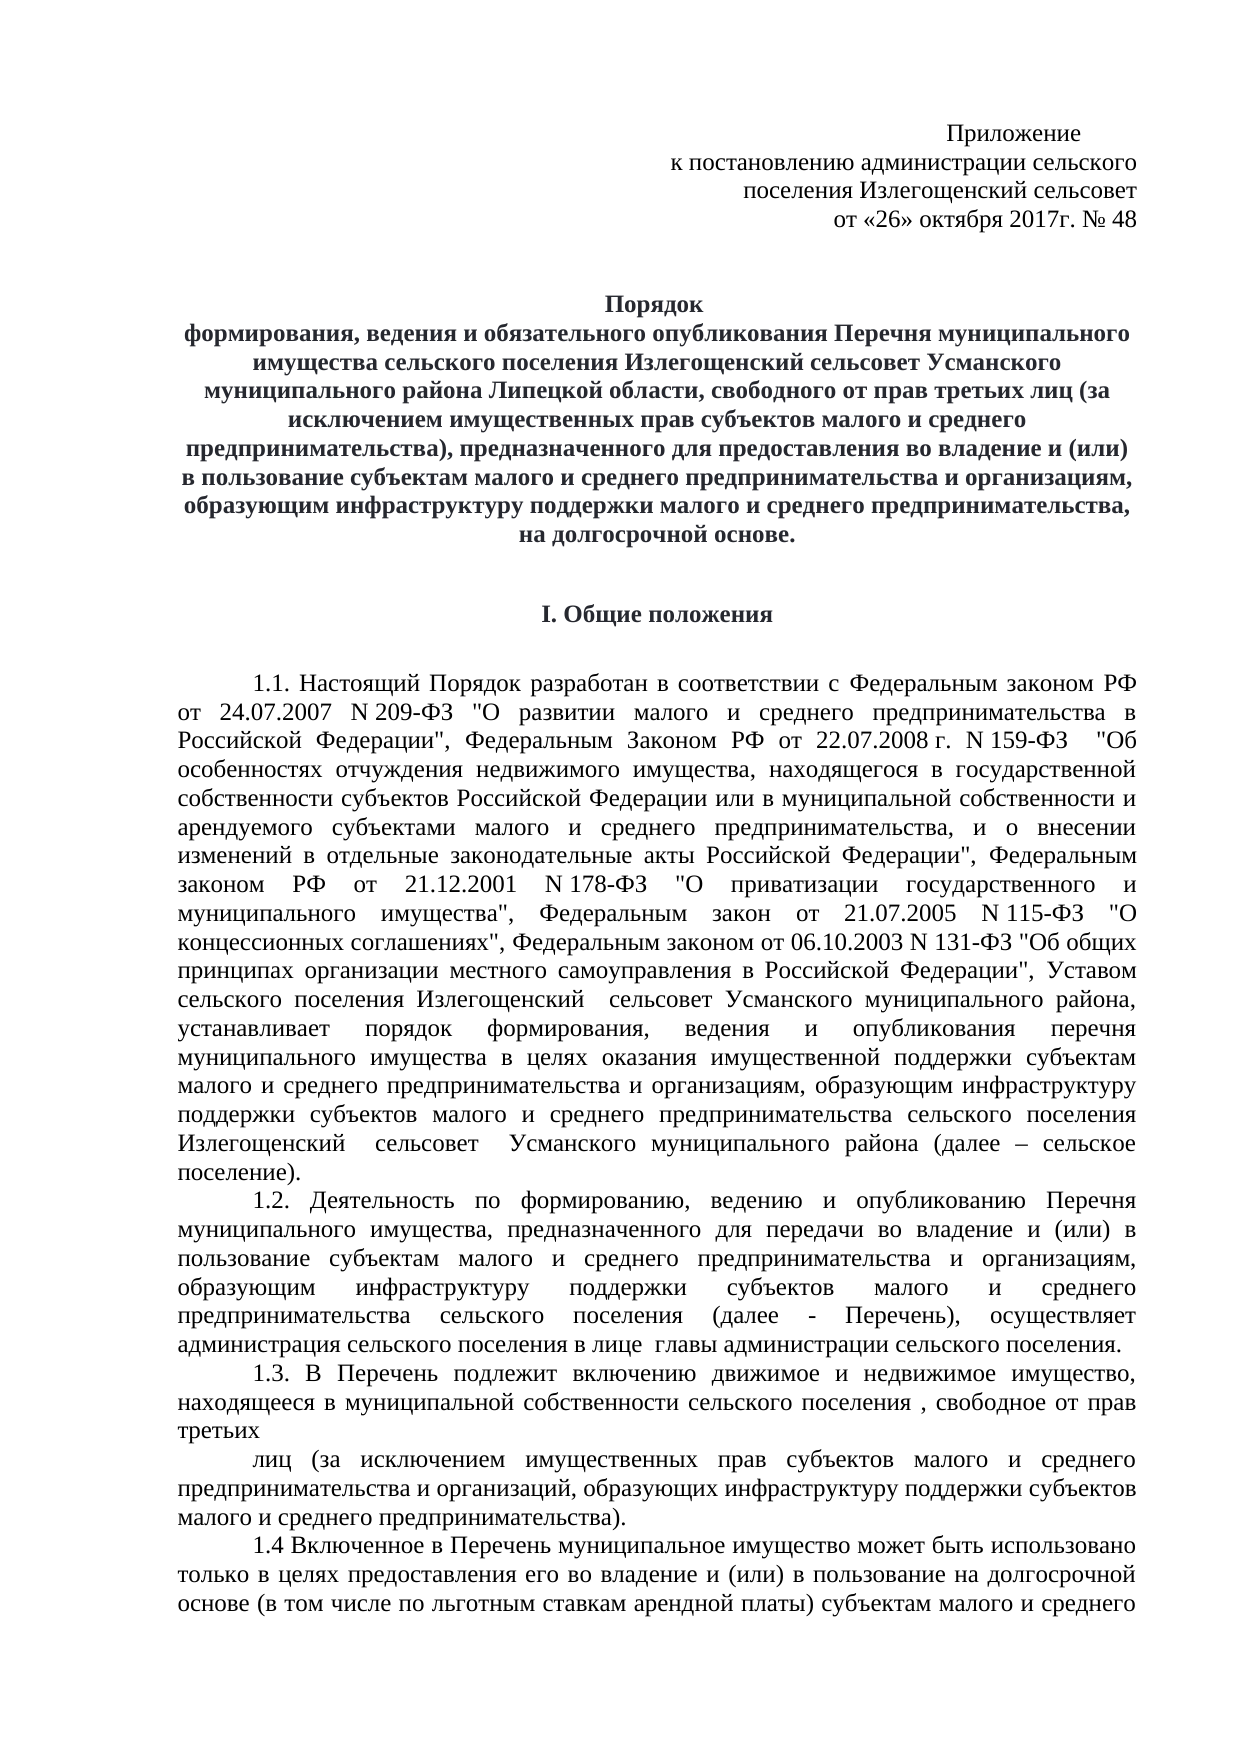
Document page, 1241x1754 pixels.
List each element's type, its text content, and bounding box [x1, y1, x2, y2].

subtitle I. Общие положения [177, 599, 1137, 628]
subtitle Порядок формирования, ведения и обязательного опубликования Перечня муниципального имущества сельского поселения Излегощенский сельсовет Усманского муниципального района Липецкой области, свободного от прав третьих лиц (за исключением имущественных прав субъектов малого и среднего предпринимательства), предназначенного для предоставления во владение и (или) в пользование субъектам малого и среднего предпринимательства и организациям, образующим инфраструктуру поддержки малого и среднего предпринимательства, на долгосрочной основе. [177, 289, 1137, 548]
text Приложение [177, 118, 1137, 147]
text 1.2. Деятельность по формированию, ведению и опубликованию Перечня муниципального имущества, предназначенного для передачи во владение и (или) в пользование субъектам малого и среднего предпринимательства и организациям, образующим инфраструктуру поддержки субъектов малого и среднего предпринимательства сельского поселения (далее - Перечень), осуществляет администрация сельского поселения в лице главы администрации сельского поселения. [177, 1185, 1137, 1358]
text от «26» октября 2017г. № 48 [664, 204, 1137, 233]
text к постановлению администрации сельского поселения Излегощенский сельсовет [664, 147, 1137, 204]
text 1.3. В Перечень подлежит включению движимое и недвижимое имущество, находящееся в муниципальной собственности сельского поселения , свободное от прав третьих [177, 1358, 1137, 1444]
text лиц (за исключением имущественных прав субъектов малого и среднего предпринимательства и организаций, образующих инфраструктуру поддержки субъектов малого и среднего предпринимательства). [177, 1444, 1137, 1530]
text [177, 1530, 1137, 1617]
text 1.1. Настоящий Порядок разработан в соответствии с Федеральным законом РФ от 24.07.2007 N 209-ФЗ "О развитии малого и среднего предпринимательства в Российской Федерации", Федеральным Законом РФ от 22.07.2008 г. N 159-ФЗ "Об особенностях отчуждения недвижимого имущества, находящегося в государственной собственности субъектов Российской Федерации или в муниципальной собственности и арендуемого субъектами малого и среднего предпринимательства, и о внесении изменений в отдельные законодательные акты Российской Федерации", Федеральным законом РФ от 21.12.2001 N 178-ФЗ "О приватизации государственного и муниципального имущества", Федеральным закон от 21.07.2005 N 115-ФЗ "О концессионных соглашениях", Федеральным законом от 06.10.2003 N 131-ФЗ "Об общих принципах организации местного самоуправления в Российской Федерации", Уставом сельского поселения Излегощенский сельсовет Усманского муниципального района, устанавливает порядок формирования, ведения и опубликования перечня муниципального имущества в целях оказания имущественной поддержки субъектам малого и среднего предпринимательства и организациям, образующим инфраструктуру поддержки субъектов малого и среднего предпринимательства сельского поселения Излегощенский сельсовет Усманского муниципального района (далее – сельское поселение). [177, 668, 1137, 1185]
